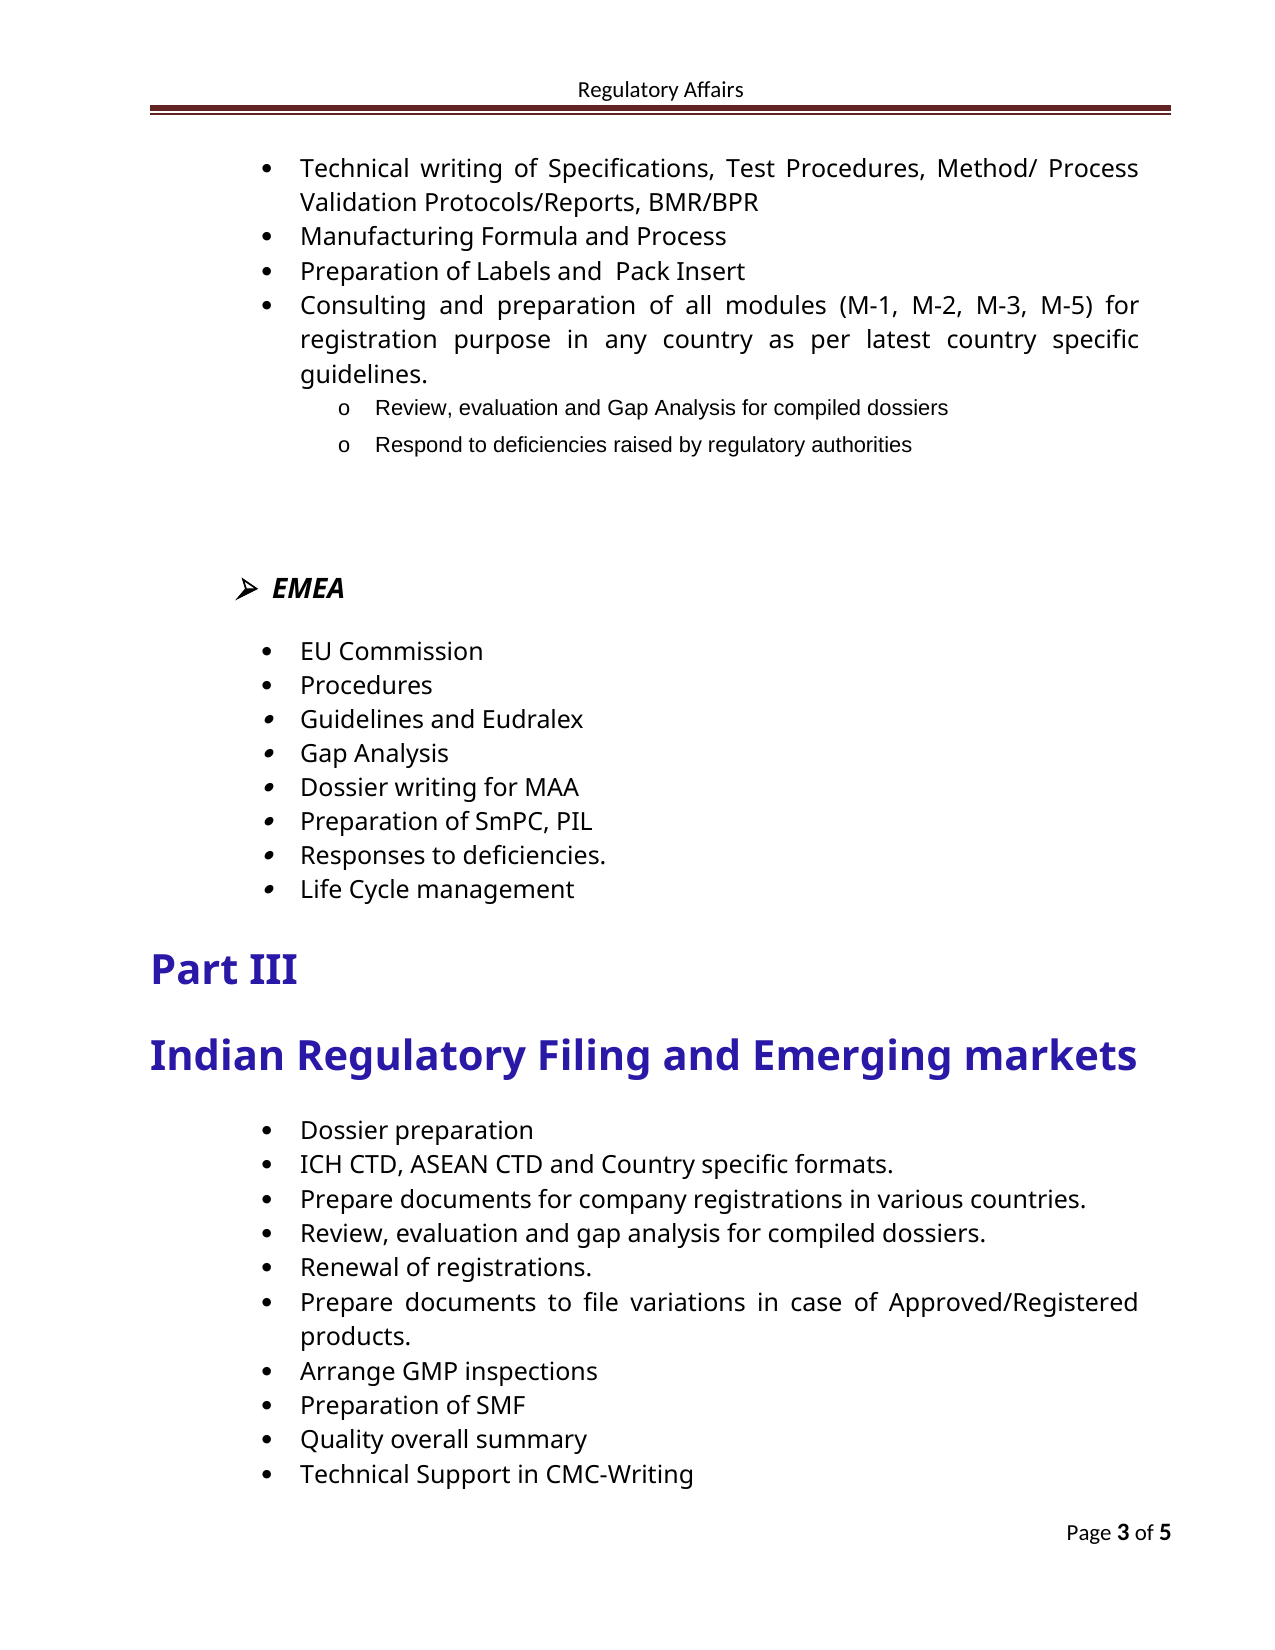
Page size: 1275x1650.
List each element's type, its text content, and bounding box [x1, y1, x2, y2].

list Responses to deficiencies. [262, 838, 1171, 872]
list ICH CTD, ASEAN CTD and Country specific formats. [262, 1147, 1140, 1181]
list Arrange GMP inspections [262, 1353, 1140, 1387]
list Consulting and preparation of all modules (M-1, M-2, M-3, M-5) for registration purpose in any country as per latest country specific guidelines. [262, 287, 1140, 391]
list Life Cycle management [262, 872, 1171, 906]
list Procedures [262, 668, 1171, 702]
list Preparation of Labels and Pack Insert [262, 253, 1140, 287]
list EU Commission [262, 634, 1171, 668]
text Indian Regulatory Filing and Emerging markets [150, 1026, 1171, 1083]
list Dossier writing for MAA [262, 770, 1171, 804]
list Renewal of registrations. [262, 1250, 1140, 1284]
list Technical writing of Specifications, Test Procedures, Method/ Process Validation Protocols/Reports, BMR/BPR [262, 150, 1140, 219]
list Respond to deficiencies raised by regulatory authorities [337, 428, 1171, 459]
list Prepare documents for company registrations in various countries. [262, 1181, 1140, 1215]
list Review, evaluation and Gap Analysis for compiled dossiers [337, 391, 1171, 422]
list Technical Support in CMC-Writing [262, 1456, 1140, 1490]
list Gap Analysis [262, 736, 1171, 770]
list Prepare documents to file variations in case of Approved/Registered products. [262, 1284, 1140, 1353]
list Guidelines and Eudralex [262, 702, 1171, 736]
list EMEA [234, 569, 1171, 607]
list Review, evaluation and gap analysis for compiled dossiers. [262, 1215, 1140, 1250]
list Preparation of SMF [262, 1387, 1140, 1422]
list Manufacturing Formula and Process [262, 219, 1140, 253]
list Preparation of SmPC, PIL [262, 804, 1171, 838]
text Part III [150, 940, 1171, 997]
list Quality overall summary [262, 1422, 1140, 1456]
list Dossier preparation [262, 1112, 1140, 1147]
